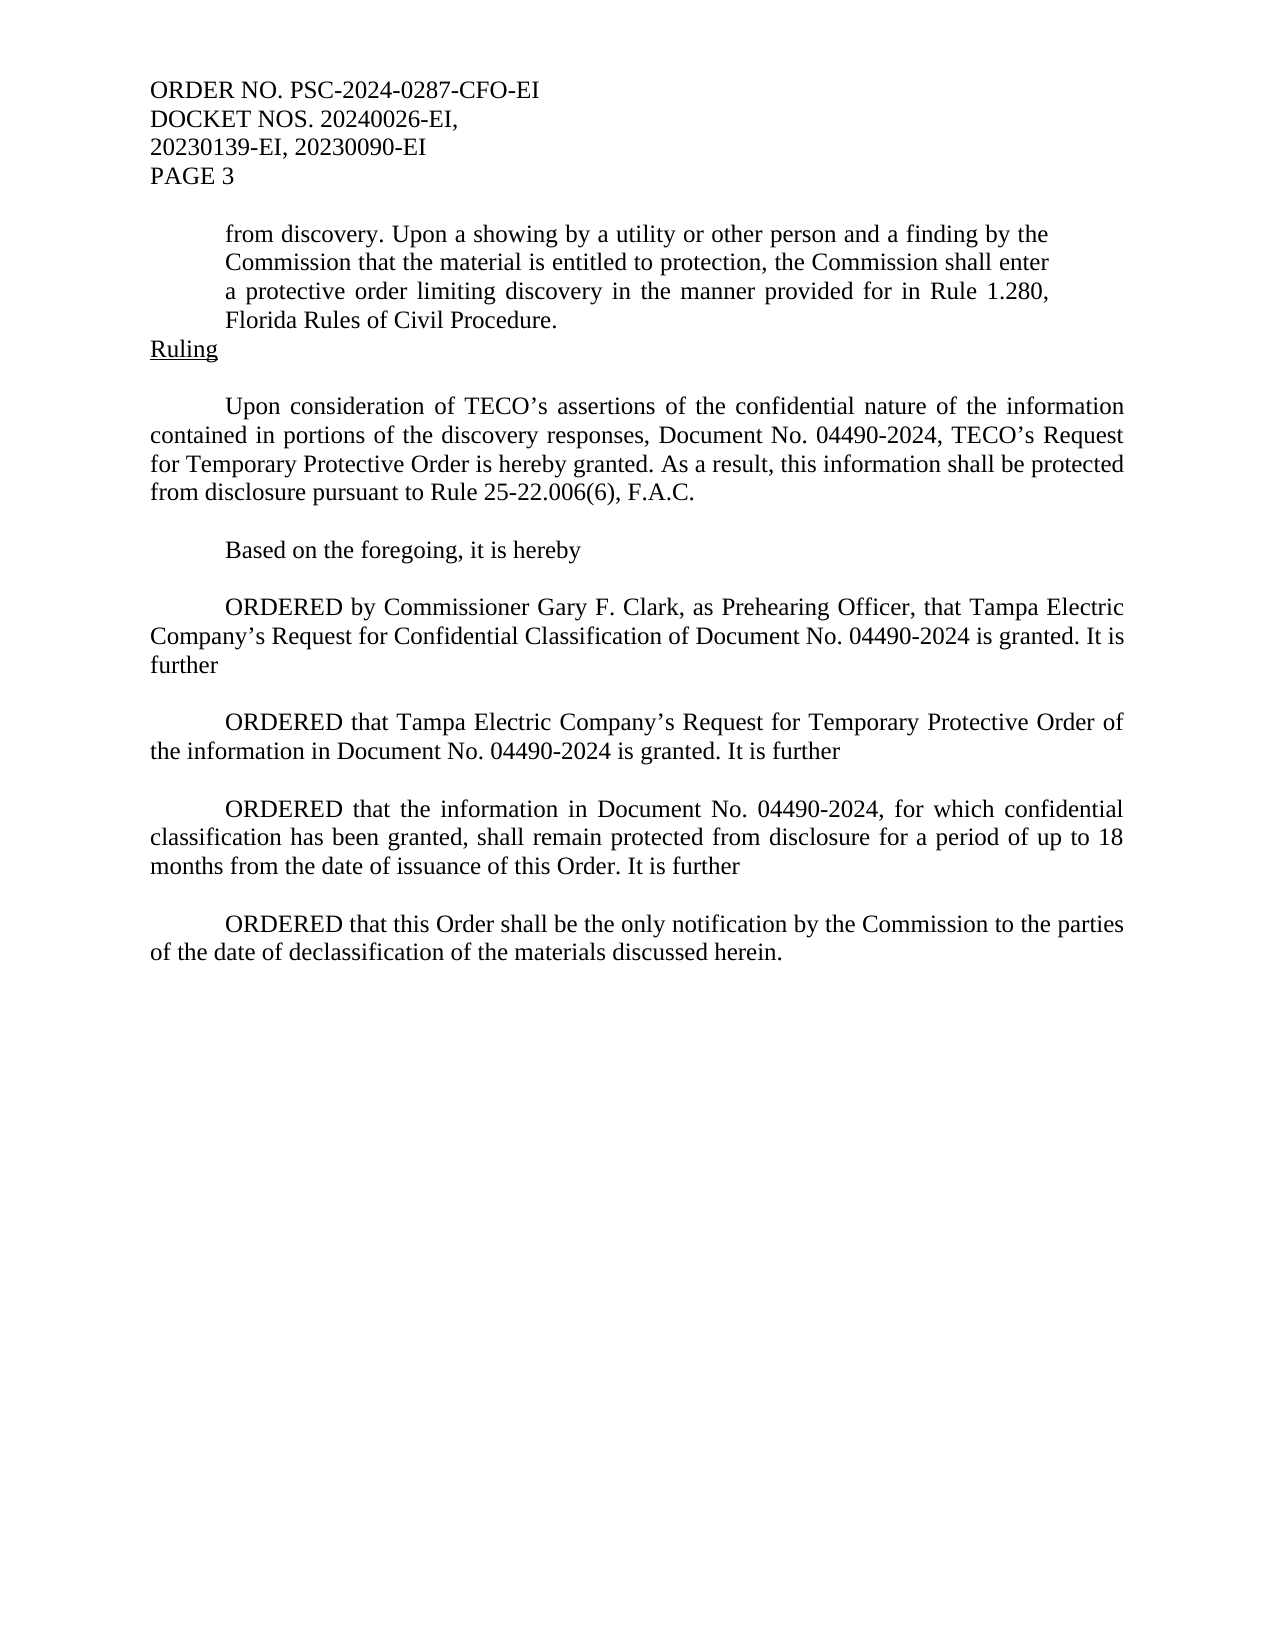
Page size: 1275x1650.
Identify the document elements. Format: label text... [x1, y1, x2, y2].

text Based on the foregoing, it is hereby [150, 535, 1125, 564]
text ORDERED that this Order shall be the only notification by the Commission to the parties of the date of declassification of the materials discussed herein. [150, 909, 1125, 966]
text ORDERED by Commissioner Gary F. Clark, as Prehearing Officer, that Tampa Electric Company’s Request for Confidential Classification of Document No. 04490-2024 is granted. It is further [150, 592, 1125, 679]
text Ruling [150, 334, 1125, 362]
text Upon consideration of TECO’s assertions of the confidential nature of the information contained in portions of the discovery responses, Document No. 04490-2024, TECO’s Request for Temporary Protective Order is hereby granted. As a result, this information shall be protected from disclosure pursuant to Rule 25-22.006(6), F.A.C. [150, 391, 1125, 506]
text ORDERED that the information in Document No. 04490-2024, for which confidential classification has been granted, shall remain protected from disclosure for a period of up to 18 months from the date of issuance of this Order. It is further [150, 794, 1125, 880]
text ORDERED that Tampa Electric Company’s Request for Temporary Protective Order of the information in Document No. 04490-2024 is granted. It is further [150, 707, 1125, 765]
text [225, 219, 1050, 334]
